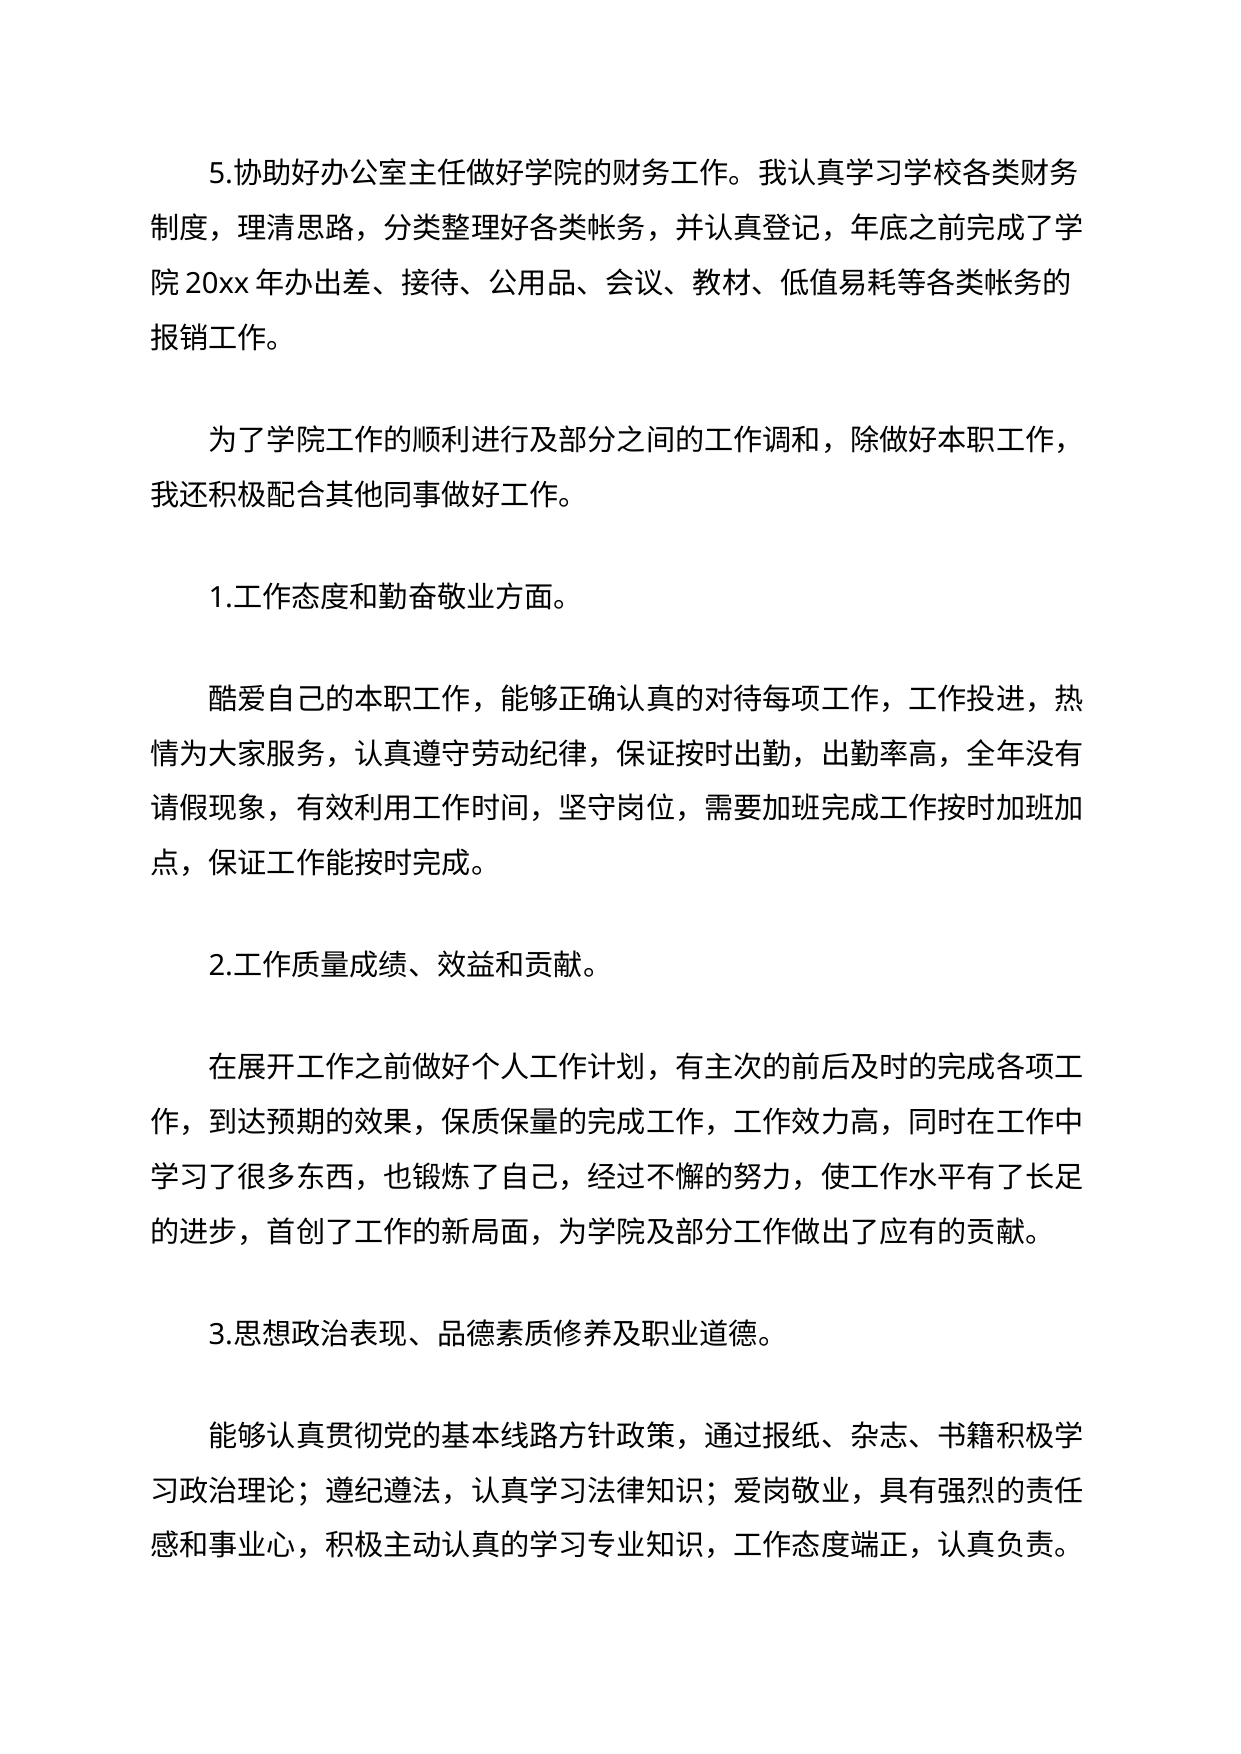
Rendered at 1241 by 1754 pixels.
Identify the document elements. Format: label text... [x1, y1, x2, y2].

text 5.协助好办公室主任做好学院的财务工作。我认真学习学校各类财务制度，理清思路，分类整理好各类帐务，并认真登记，年底之前完成了学院20xx年办出差、接待、公用品、会议、教材、低值易耗等各类帐务的报销工作。 [150, 150, 1090, 357]
text 能够认真贯彻党的基本线路方针政策，通过报纸、杂志、书籍积极学习政治理论；遵纪遵法，认真学习法律知识；爱岗敬业，具有强烈的责任感和事业心，积极主动认真的学习专业知识，工作态度端正，认真负责。 [150, 1412, 1090, 1564]
text 2.工作质量成绩、效益和贡献。 [150, 942, 1090, 984]
text 酷爱自己的本职工作，能够正确认真的对待每项工作，工作投进，热情为大家服务，认真遵守劳动纪律，保证按时出勤，出勤率高，全年没有请假现象，有效利用工作时间，坚守岗位，需要加班完成工作按时加班加点，保证工作能按时完成。 [150, 675, 1090, 882]
text 3.思想政治表现、品德素质修养及职业道德。 [150, 1310, 1090, 1353]
text 为了学院工作的顺利进行及部分之间的工作调和，除做好本职工作，我还积极配合其他同事做好工作。 [150, 417, 1090, 514]
text 1.工作态度和勤奋敬业方面。 [150, 573, 1090, 616]
text 在展开工作之前做好个人工作计划，有主次的前后及时的完成各项工作，到达预期的效果，保质保量的完成工作，工作效力高，同时在工作中学习了很多东西，也锻炼了自己，经过不懈的努力，使工作水平有了长足的进步，首创了工作的新局面，为学院及部分工作做出了应有的贡献。 [150, 1044, 1090, 1251]
